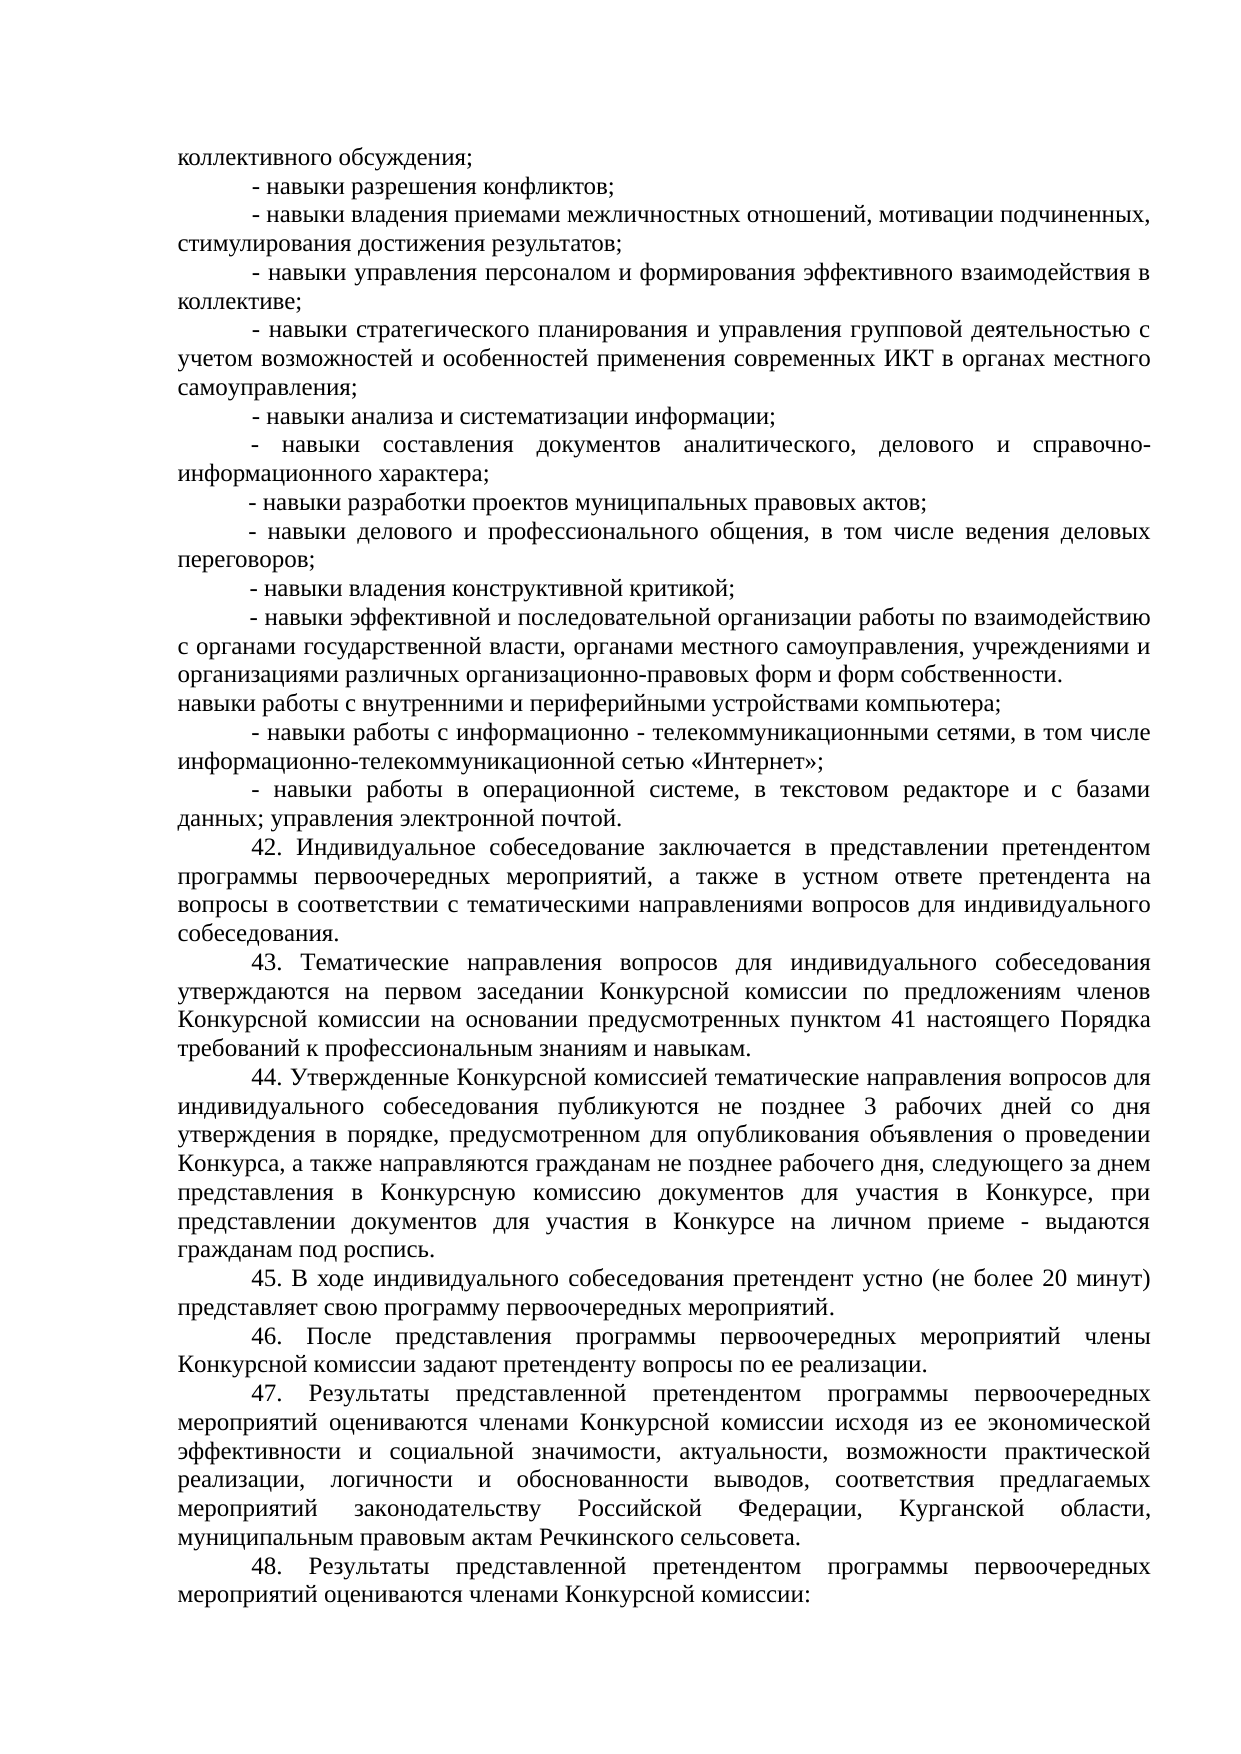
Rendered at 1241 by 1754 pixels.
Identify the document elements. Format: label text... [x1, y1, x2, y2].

text - навыки владения конструктивной критикой; [177, 573, 1152, 602]
text - навыки составления документов аналитического, делового и справочно-информационного характера; [177, 429, 1152, 487]
text - навыки эффективной и последовательной организации работы по взаимодействию с органами государственной власти, органами местного самоуправления, учреждениями и организациями различных организационно-правовых форм и форм собственности. [177, 602, 1152, 688]
text - навыки стратегического планирования и управления групповой деятельностью с учетом возможностей и особенностей применения современных ИКТ в органах местного самоуправления; [177, 314, 1152, 401]
text - навыки работы с информационно - телекоммуникационными сетями, в том числе информационно-телекоммуникационной сетью «Интернет»; [177, 717, 1152, 774]
text - навыки управления персоналом и формирования эффективного взаимодействия в коллективе; [177, 257, 1152, 314]
text - навыки владения приемами межличностных отношений, мотивации подчиненных, стимулирования достижения результатов; [177, 199, 1152, 257]
text 46. После представления программы первоочередных мероприятий члены Конкурсной комиссии задают претенденту вопросы по ее реализации. [177, 1321, 1152, 1378]
text - навыки разработки проектов муниципальных правовых актов; [177, 487, 1152, 516]
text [177, 142, 1152, 171]
text 43. Тематические направления вопросов для индивидуального собеседования утверждаются на первом заседании Конкурсной комиссии по предложениям членов Конкурсной комиссии на основании предусмотренных пунктом 41 настоящего Порядка требований к профессиональным знаниям и навыкам. [177, 947, 1152, 1062]
text 48. Результаты представленной претендентом программы первоочередных мероприятий оцениваются членами Конкурсной комиссии: [177, 1551, 1152, 1608]
text 44. Утвержденные Конкурсной комиссией тематические направления вопросов для индивидуального собеседования публикуются не позднее 3 рабочих дней со дня утверждения в порядке, предусмотренном для опубликования объявления о проведении Конкурса, а также направляются гражданам не позднее рабочего дня, следующего за днем представления в Конкурсную комиссию документов для участия в Конкурсе, при представлении документов для участия в Конкурсе на личном приеме - выдаются гражданам под роспись. [177, 1062, 1152, 1263]
text 45. В ходе индивидуального собеседования претендент устно (не более 20 минут) представляет свою программу первоочередных мероприятий. [177, 1263, 1152, 1321]
text - навыки делового и профессионального общения, в том числе ведения деловых переговоров; [177, 516, 1152, 573]
text - навыки работы в операционной системе, в текстовом редакторе и с базами данных; управления электронной почтой. [177, 774, 1152, 832]
text 47. Результаты представленной претендентом программы первоочередных мероприятий оцениваются членами Конкурсной комиссии исходя из ее экономической эффективности и социальной значимости, актуальности, возможности практической реализации, логичности и обоснованности выводов, соответствия предлагаемых мероприятий законодательству Российской Федерации, Курганской области, муниципальным правовым актам Речкинского сельсовета. [177, 1378, 1152, 1551]
text - навыки анализа и систематизации информации; [177, 401, 1152, 429]
text навыки работы с внутренними и периферийными устройствами компьютера; [177, 688, 1152, 717]
text - навыки разрешения конфликтов; [177, 171, 1152, 199]
text 42. Индивидуальное собеседование заключается в представлении претендентом программы первоочередных мероприятий, а также в устном ответе претендента на вопросы в соответствии с тематическими направлениями вопросов для индивидуального собеседования. [177, 832, 1152, 947]
